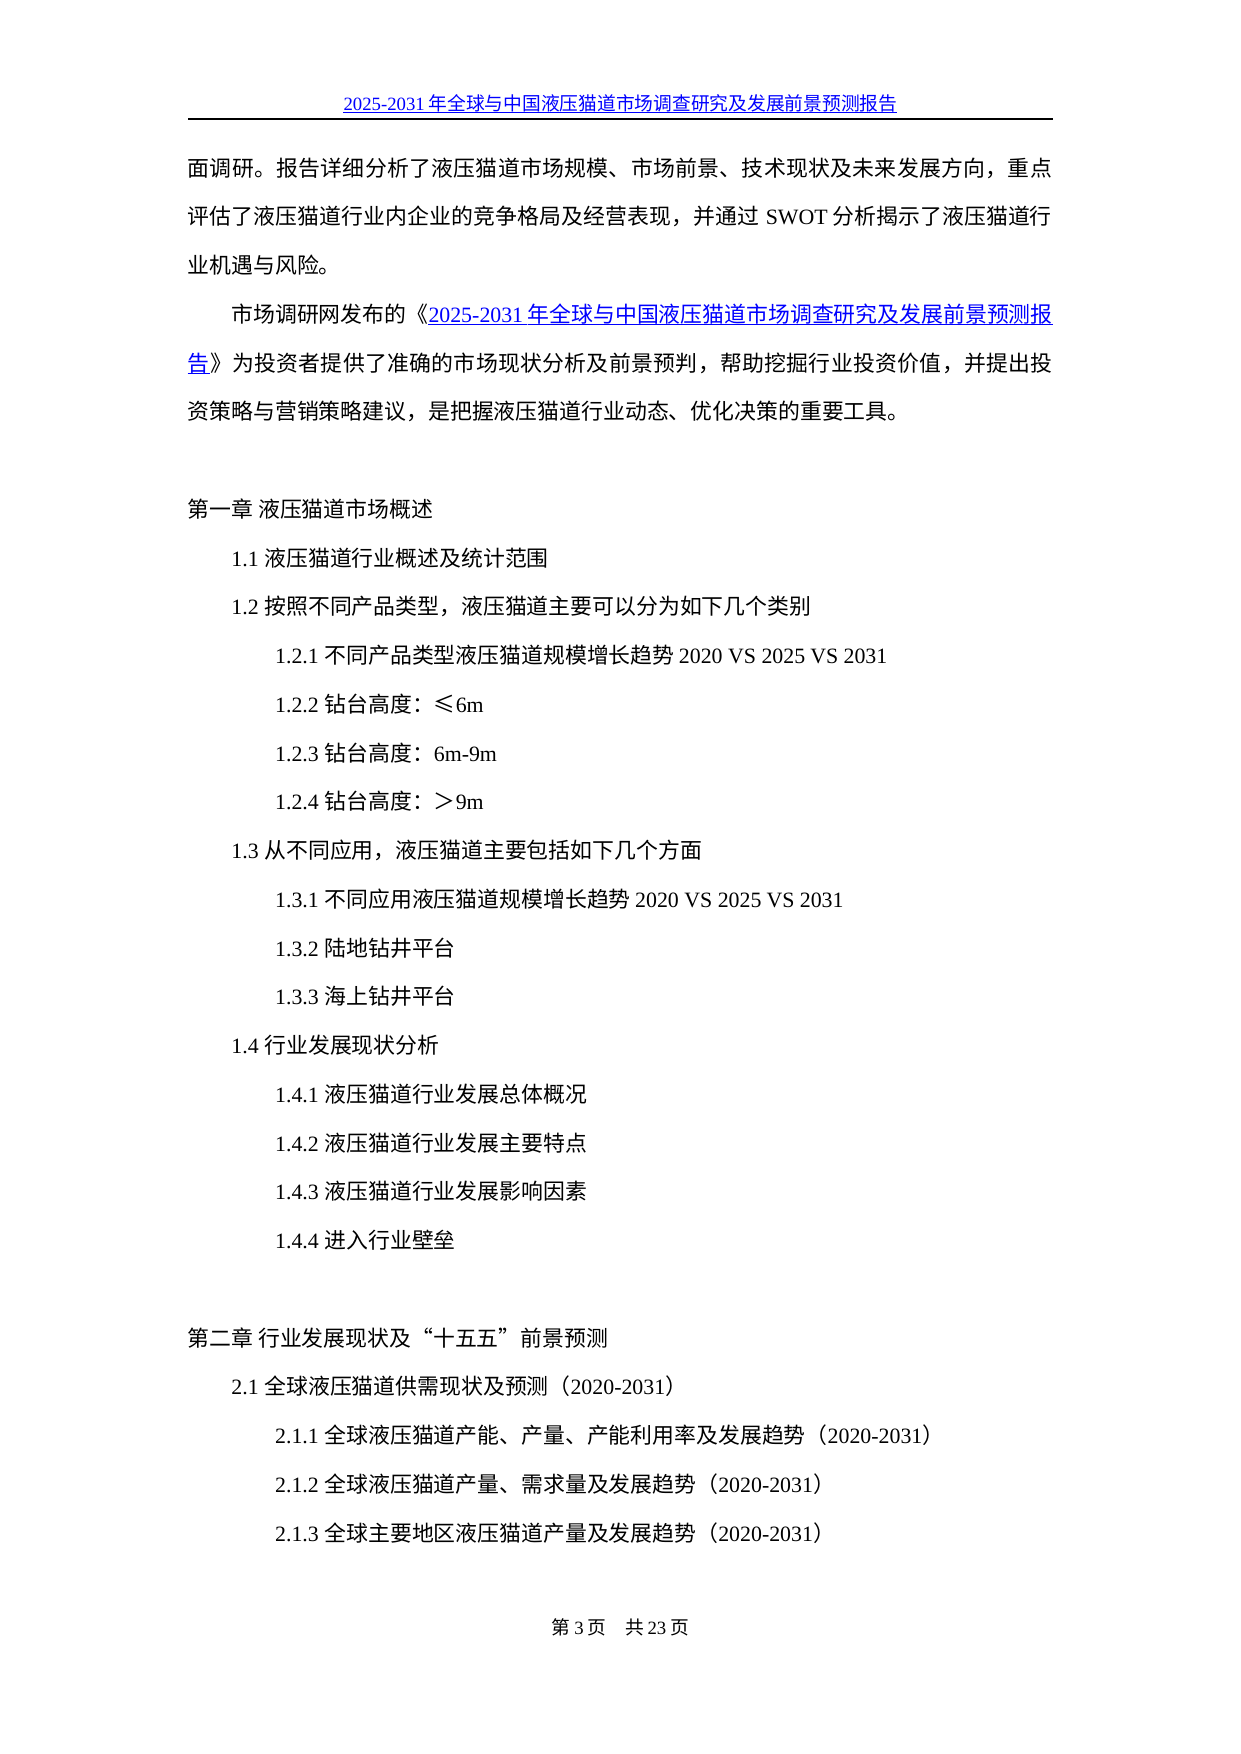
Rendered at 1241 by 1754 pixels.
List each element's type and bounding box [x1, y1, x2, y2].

text [187, 150, 1053, 1548]
